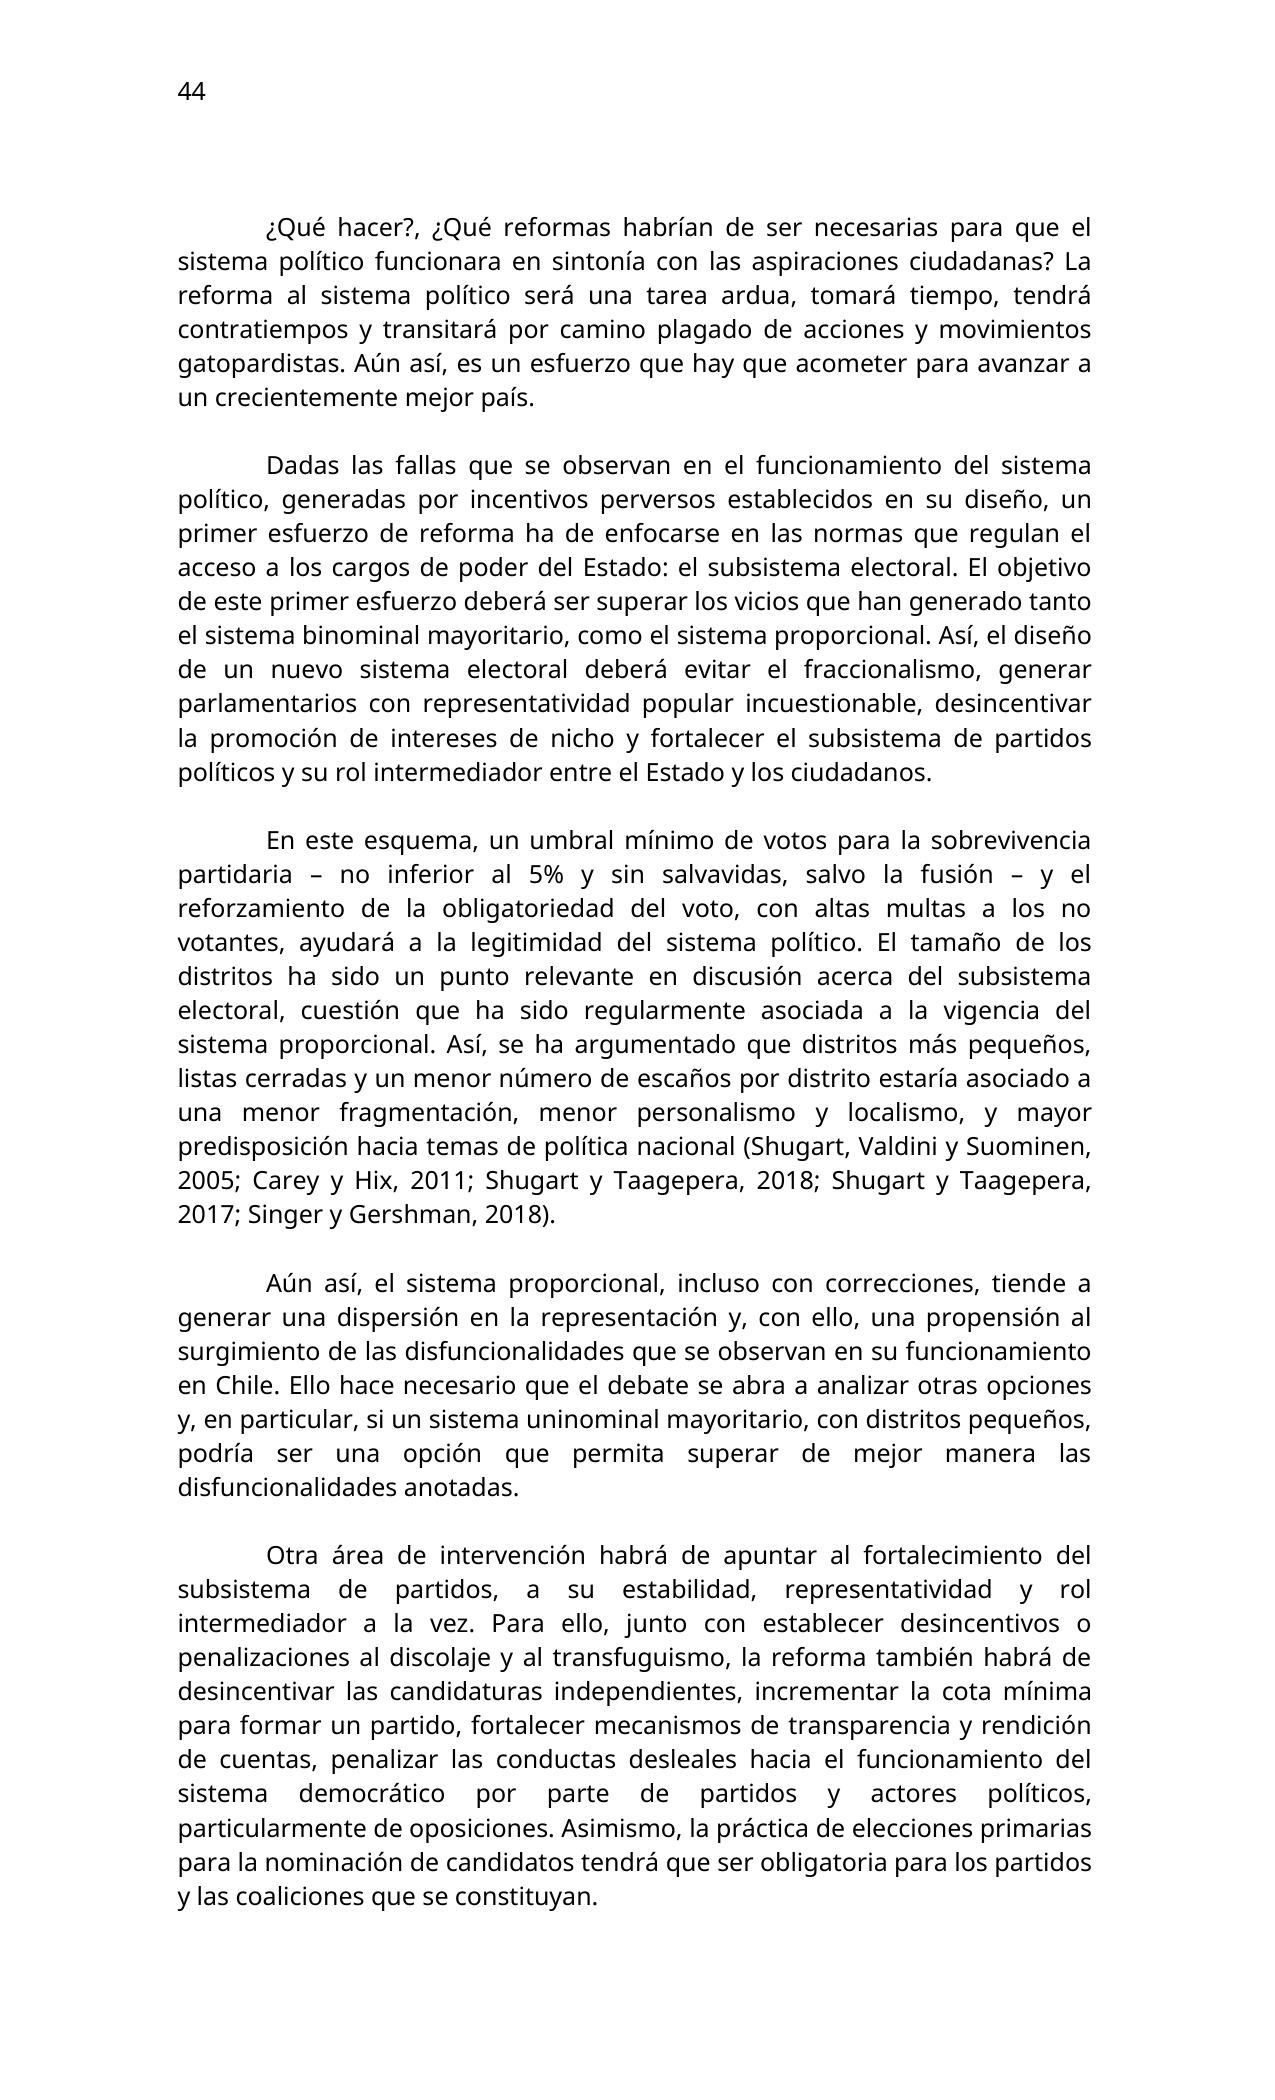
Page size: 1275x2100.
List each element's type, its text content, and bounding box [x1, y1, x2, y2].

text Dadas las fallas que se observan en el funcionamiento del sistema político, generadas por incentivos perversos establecidos en su diseño, un primer esfuerzo de reforma ha de enfocarse en las normas que regulan el acceso a los cargos de poder del Estado: el subsistema electoral. El objetivo de este primer esfuerzo deberá ser superar los vicios que han generado tanto el sistema binominal mayoritario, como el sistema proporcional. Así, el diseño de un nuevo sistema electoral deberá evitar el fraccionalismo, generar parlamentarios con representatividad popular incuestionable, desincentivar la promoción de intereses de nicho y fortalecer el subsistema de partidos políticos y su rol intermediador entre el Estado y los ciudadanos. [177, 448, 1093, 788]
text Otra área de intervención habrá de apuntar al fortalecimiento del subsistema de partidos, a su estabilidad, representatividad y rol intermediador a la vez. Para ello, junto con establecer desincentivos o penalizaciones al discolaje y al transfuguismo, la reforma también habrá de desincentivar las candidaturas independientes, incrementar la cota mínima para formar un partido, fortalecer mecanismos de transparencia y rendición de cuentas, penalizar las conductas desleales hacia el funcionamiento del sistema democrático por parte de partidos y actores políticos, particularmente de oposiciones. Asimismo, la práctica de elecciones primarias para la nominación de candidatos tendrá que ser obligatoria para los partidos y las coaliciones que se constituyan. [177, 1538, 1093, 1912]
text ¿Qué hacer?, ¿Qué reformas habrían de ser necesarias para que el sistema político funcionara en sintonía con las aspiraciones ciudadanas? La reforma al sistema político será una tarea ardua, tomará tiempo, tendrá contratiempos y transitará por camino plagado de acciones y movimientos gatopardistas. Aún así, es un esfuerzo que hay que acometer para avanzar a un crecientemente mejor país. [177, 209, 1093, 414]
text En este esquema, un umbral mínimo de votos para la sobrevivencia partidaria – no inferior al 5% y sin salvavidas, salvo la fusión – y el reforzamiento de la obligatoriedad del voto, con altas multas a los no votantes, ayudará a la legitimidad del sistema político. El tamaño de los distritos ha sido un punto relevante en discusión acerca del subsistema electoral, cuestión que ha sido regularmente asociada a la vigencia del sistema proporcional. Así, se ha argumentado que distritos más pequeños, listas cerradas y un menor número de escaños por distrito estaría asociado a una menor fragmentación, menor personalismo y localismo, y mayor predisposición hacia temas de política nacional (Shugart, Valdini y Suominen, 2005; Carey y Hix, 2011; Shugart y Taagepera, 2018; Shugart y Taagepera, 2017; Singer y Gershman, 2018). [177, 822, 1093, 1231]
text Aún así, el sistema proporcional, incluso con correcciones, tiende a generar una dispersión en la representación y, con ello, una propensión al surgimiento de las disfuncionalidades que se observan en su funcionamiento en Chile. Ello hace necesario que el debate se abra a analizar otras opciones y, en particular, si un sistema uninominal mayoritario, con distritos pequeños, podría ser una opción que permita superar de mejor manera las disfuncionalidades anotadas. [177, 1265, 1093, 1504]
